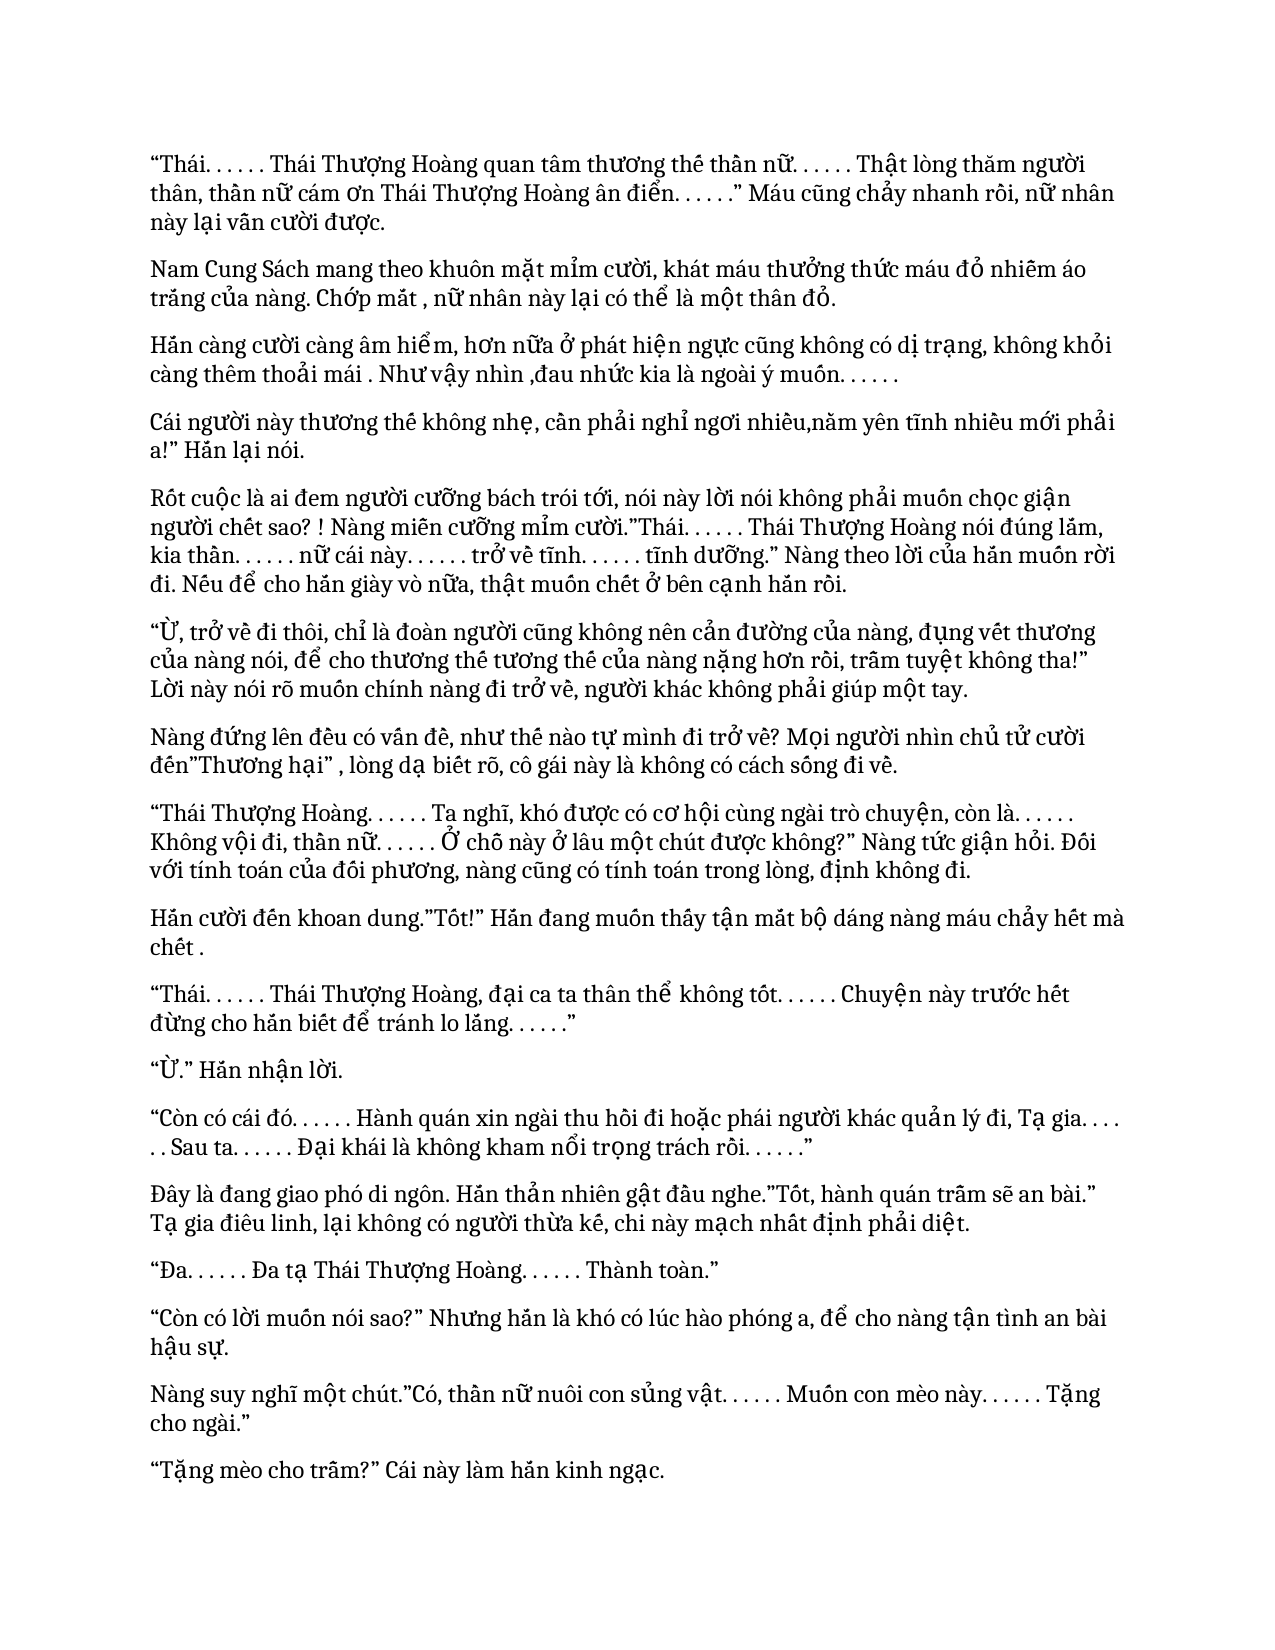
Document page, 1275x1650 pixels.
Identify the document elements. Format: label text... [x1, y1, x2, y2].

text Hắn cười đến khoan dung.”Tốt!” Hắn đang muốn thấy tận mắt bộ dáng nàng máu chảy hết mà chết . [150, 904, 1125, 961]
text “Thái Thượng Hoàng. . . . . . Ta nghĩ, khó được có cơ hội cùng ngài trò chuyện, còn là. . . . . . Không vội đi, thần nữ. . . . . . Ở chỗ này ở lâu một chút được không?” Nàng tức giận hỏi. Đối với tính toán của đối phương, nàng cũng có tính toán trong lòng, định không đi. [150, 799, 1125, 885]
text “Còn có cái đó. . . . . . Hành quán xin ngài thu hồi đi hoặc phái người khác quản lý đi, Tạ gia. . . . . . Sau ta. . . . . . Đại khái là không kham nổi trọng trách rồi. . . . . .” [150, 1104, 1125, 1161]
text “Tặng mèo cho trẫm?” Cái này làm hắn kinh ngạc. [150, 1456, 1125, 1485]
text “Ừ.” Hắn nhận lời. [150, 1056, 1125, 1085]
text “Đa. . . . . . Đa tạ Thái Thượng Hoàng. . . . . . Thành toàn.” [150, 1256, 1125, 1285]
text Nàng đứng lên đều có vấn đề, như thế nào tự mình đi trở về? Mọi người nhìn chủ tử cười đến”Thương hại” , lòng dạ biết rõ, cô gái này là không có cách sống đi về. [150, 722, 1125, 780]
text Nàng suy nghĩ một chút.”Có, thần nữ nuôi con sủng vật. . . . . . Muốn con mèo này. . . . . . Tặng cho ngài.” [150, 1380, 1125, 1437]
text “Ừ, trở về đi thôi, chỉ là đoàn người cũng không nên cản đường của nàng, đụng vết thương của nàng nói, để cho thương thế tương thế của nàng nặng hơn rồi, trẫm tuyệt không tha!” Lời này nói rõ muốn chính nàng đi trở về, người khác không phải giúp một tay. [150, 617, 1125, 704]
text Hắn càng cười càng âm hiểm, hơn nữa ở phát hiện ngực cũng không có dị trạng, không khỏi càng thêm thoải mái . Như vậy nhìn ,đau nhức kia là ngoài ý muốn. . . . . . [150, 331, 1125, 389]
text Rốt cuộc là ai đem người cưỡng bách trói tới, nói này lời nói không phải muốn chọc giận người chết sao? ! Nàng miễn cưỡng mỉm cười.”Thái. . . . . . Thái Thượng Hoàng nói đúng lắm, kia thần. . . . . . nữ cái này. . . . . . trở về tĩnh. . . . . . tĩnh dưỡng.” Nàng theo lời của hắn muốn rời đi. Nếu để cho hắn giày vò nữa, thật muốn chết ở bên cạnh hắn rồi. [150, 484, 1125, 599]
text Nam Cung Sách mang theo khuôn mặt mỉm cười, khát máu thưởng thức máu đỏ nhiễm áo trắng của nàng. Chớp mắt , nữ nhân này lại có thể là một thân đỏ. [150, 255, 1125, 312]
text “Thái. . . . . . Thái Thượng Hoàng, đại ca ta thân thể không tốt. . . . . . Chuyện này trước hết đừng cho hắn biết để tránh lo lắng. . . . . .” [150, 980, 1125, 1037]
text Cái người này thương thế không nhẹ, cần phải nghỉ ngơi nhiều,nằm yên tĩnh nhiều mới phải a!” Hắn lại nói. [150, 407, 1125, 465]
text “Còn có lời muốn nói sao?” Nhưng hắn là khó có lúc hào phóng a, để cho nàng tận tình an bài hậu sự. [150, 1304, 1125, 1361]
text Đây là đang giao phó di ngôn. Hắn thản nhiên gật đầu nghe.”Tốt, hành quán trẫm sẽ an bài.” Tạ gia điêu linh, lại không có người thừa kế, chi này mạch nhất định phải diệt. [150, 1180, 1125, 1237]
text “Thái. . . . . . Thái Thượng Hoàng quan tâm thương thế thần nữ. . . . . . Thật lòng thăm người thân, thần nữ cám ơn Thái Thượng Hoàng ân điển. . . . . .” Máu cũng chảy nhanh rồi, nữ nhân này lại vẫn cười được. [150, 150, 1125, 236]
